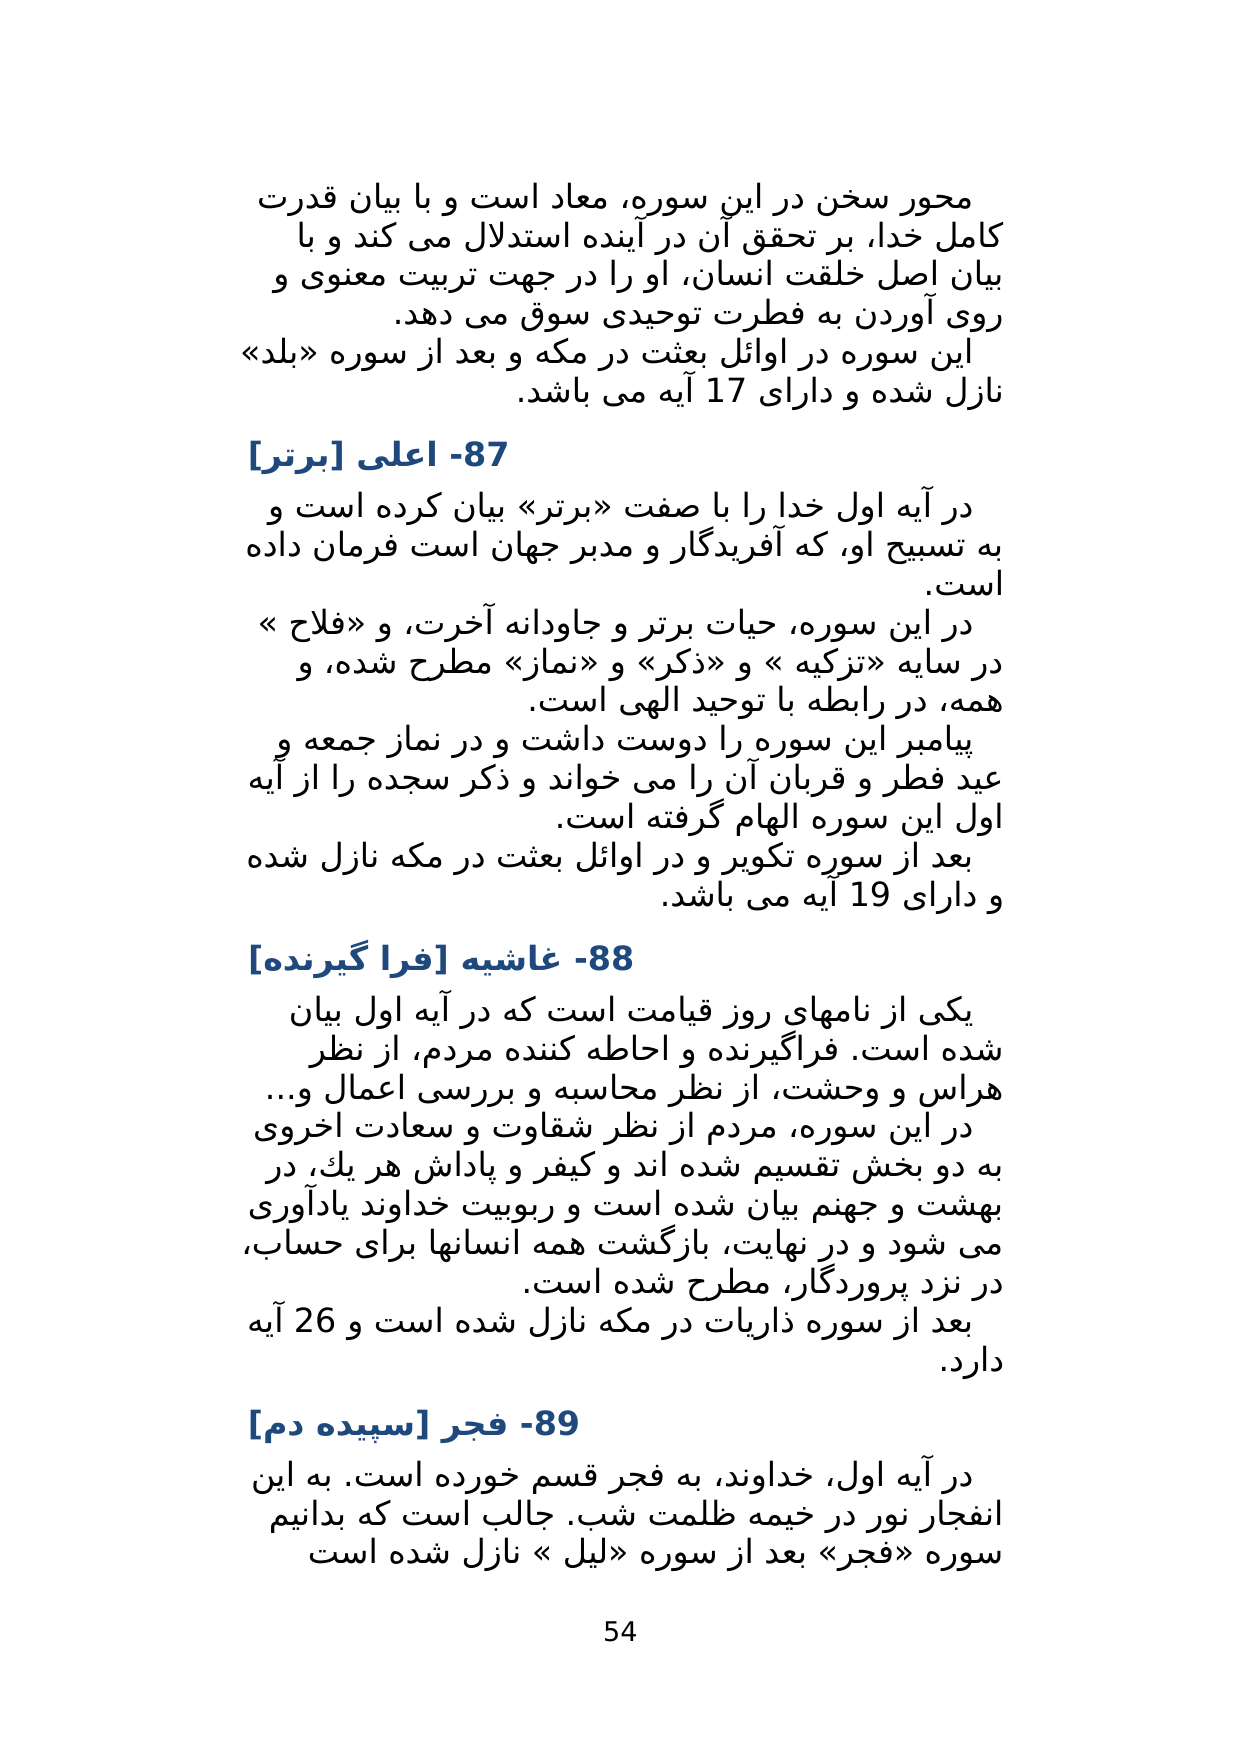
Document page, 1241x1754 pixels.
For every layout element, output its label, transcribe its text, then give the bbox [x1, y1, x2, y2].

text بعد از سوره تكوير و در اوائل بعثت در مكه نازل شده و داراى 19 آيه مى باشد. [236, 836, 1004, 914]
subtitle 89- فجر [سپيده دم] [236, 1404, 1004, 1443]
subtitle 87- اعلى [برتر] [236, 435, 1004, 474]
text پيامبر اين سوره را دوست داشت و در نماز جمعه و عيد فطر و قربان آن را مى خواند و ذكر سجده را از آيه اول اين سوره الهام گرفته است. [236, 720, 1004, 836]
text در اين سوره، مردم از نظر شقاوت و سعادت اخروى به دو بخش تقسيم شده اند و كيفر و پاداش هر يك، در بهشت و جهنم بيان شده است و ربوبيت خداوند يادآورى مى شود و در نهايت، بازگشت همه انسانها براى حساب، در نزد پروردگار، مطرح شده است. [236, 1107, 1004, 1301]
text اين سوره در اوائل بعثت در مكه و بعد از سوره «بلد» نازل شده و داراى 17 آيه مى باشد. [236, 333, 1004, 410]
text در اين سوره، حيات برتر و جاودانه آخرت، و «فلاح » در سايه «تزكيه » و «ذكر» و «نماز» مطرح شده، و همه، در رابطه با توحيد الهى است. [236, 603, 1004, 720]
subtitle 88- غاشيه [فرا گيرنده] [236, 939, 1004, 978]
text بعد از سوره ذاريات در مكه نازل شده است و 26 آيه دارد. [236, 1301, 1004, 1379]
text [236, 1455, 1004, 1572]
text محور سخن در اين سوره، معاد است و با بيان قدرت كامل خدا، بر تحقق آن در آينده استدلال مى كند و با بيان اصل خلقت انسان، او را در جهت تربيت معنوى و روى آوردن به فطرت توحيدى سوق مى دهد. [236, 177, 1004, 333]
text در آيه اول خدا را با صفت «برتر» بيان كرده است و به تسبيح او، كه آفريدگار و مدبر جهان است فرمان داده است. [236, 487, 1004, 603]
text يكى از نامهاى روز قيامت است كه در آيه اول بيان شده است. فراگيرنده و احاطه كننده مردم، از نظر هراس و وحشت، از نظر محاسبه و بررسى اعمال و... [236, 990, 1004, 1107]
